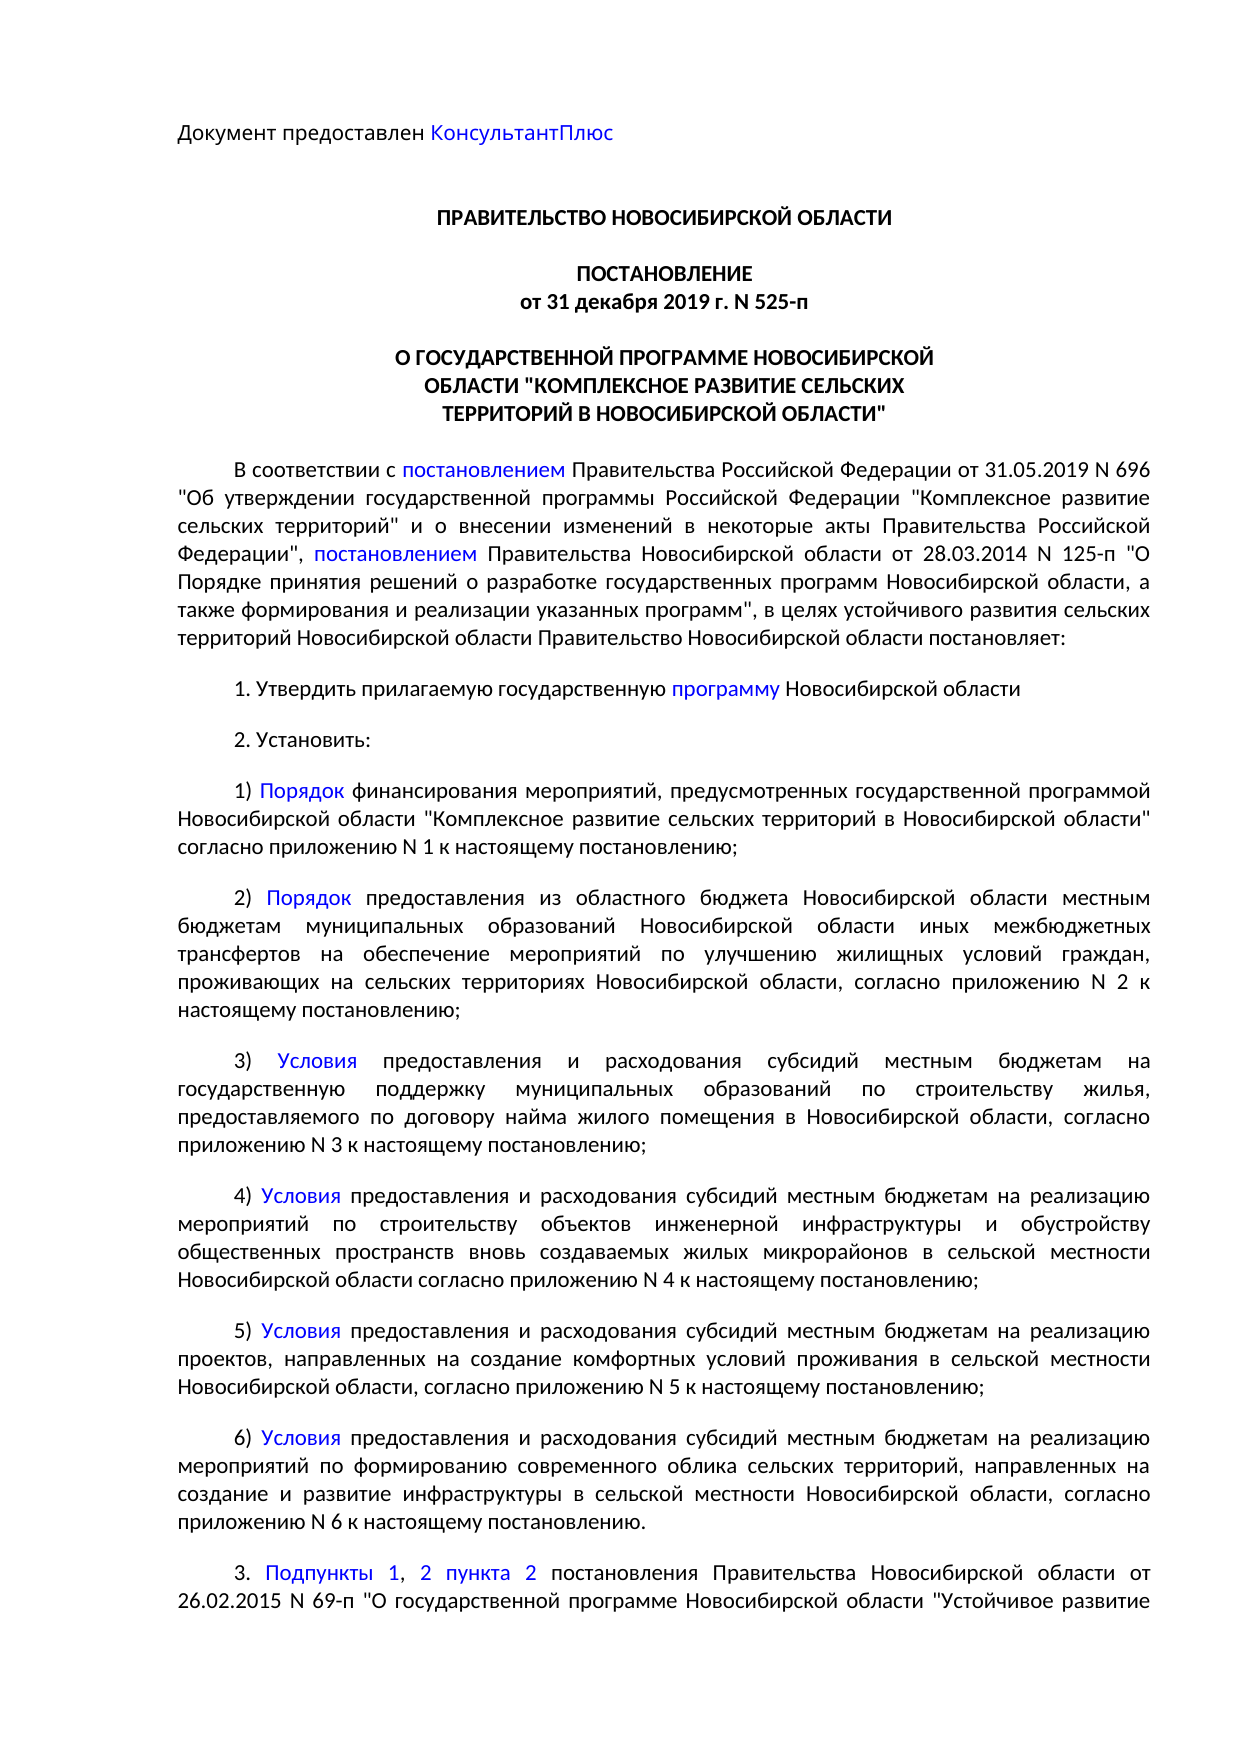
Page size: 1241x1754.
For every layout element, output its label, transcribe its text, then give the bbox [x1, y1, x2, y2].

text В соответствии с постановлением Правительства Российской Федерации от 31.05.2019 N 696 "Об утверждении государственной программы Российской Федерации "Комплексное развитие сельских территорий" и о внесении изменений в некоторые акты Правительства Российской Федерации", постановлением Правительства Новосибирской области от 28.03.2014 N 125-п "О Порядке принятия решений о разработке государственных программ Новосибирской области, а также формирования и реализации указанных программ", в целях устойчивого развития сельских территорий Новосибирской области Правительство Новосибирской области постановляет: [177, 455, 1152, 651]
text 1. Утвердить прилагаемую государственную программу Новосибирской области [177, 674, 1152, 702]
title ТЕРРИТОРИЙ В НОВОСИБИРСКОЙ ОБЛАСТИ" [177, 399, 1152, 427]
text 4) Условия предоставления и расходования субсидий местным бюджетам на реализацию мероприятий по строительству объектов инженерной инфраструктуры и обустройству общественных пространств вновь создаваемых жилых микрорайонов в сельской местности Новосибирской области согласно приложению N 4 к настоящему постановлению; [177, 1181, 1152, 1293]
text 6) Условия предоставления и расходования субсидий местным бюджетам на реализацию мероприятий по формированию современного облика сельских территорий, направленных на создание и развитие инфраструктуры в сельской местности Новосибирской области, согласно приложению N 6 к настоящему постановлению. [177, 1423, 1152, 1535]
title Документ предоставлен КонсультантПлюс [177, 118, 1152, 175]
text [177, 1558, 1152, 1614]
text 2) Порядок предоставления из областного бюджета Новосибирской области местным бюджетам муниципальных образований Новосибирской области иных межбюджетных трансфертов на обеспечение мероприятий по улучшению жилищных условий граждан, проживающих на сельских территориях Новосибирской области, согласно приложению N 2 к настоящему постановлению; [177, 883, 1152, 1023]
text 5) Условия предоставления и расходования субсидий местным бюджетам на реализацию проектов, направленных на создание комфортных условий проживания в сельской местности Новосибирской области, согласно приложению N 5 к настоящему постановлению; [177, 1316, 1152, 1400]
text 3) Условия предоставления и расходования субсидий местным бюджетам на государственную поддержку муниципальных образований по строительству жилья, предоставляемого по договору найма жилого помещения в Новосибирской области, согласно приложению N 3 к настоящему постановлению; [177, 1046, 1152, 1158]
title ПОСТАНОВЛЕНИЕ [177, 259, 1152, 287]
text 2. Установить: [177, 725, 1152, 753]
text 1) Порядок финансирования мероприятий, предусмотренных государственной программой Новосибирской области "Комплексное развитие сельских территорий в Новосибирской области" согласно приложению N 1 к настоящему постановлению; [177, 776, 1152, 860]
title от 31 декабря 2019 г. N 525-п [177, 287, 1152, 315]
title ОБЛАСТИ "КОМПЛЕКСНОЕ РАЗВИТИЕ СЕЛЬСКИХ [177, 371, 1152, 399]
title ПРАВИТЕЛЬСТВО НОВОСИБИРСКОЙ ОБЛАСТИ [177, 203, 1152, 231]
title О ГОСУДАРСТВЕННОЙ ПРОГРАММЕ НОВОСИБИРСКОЙ [177, 343, 1152, 371]
